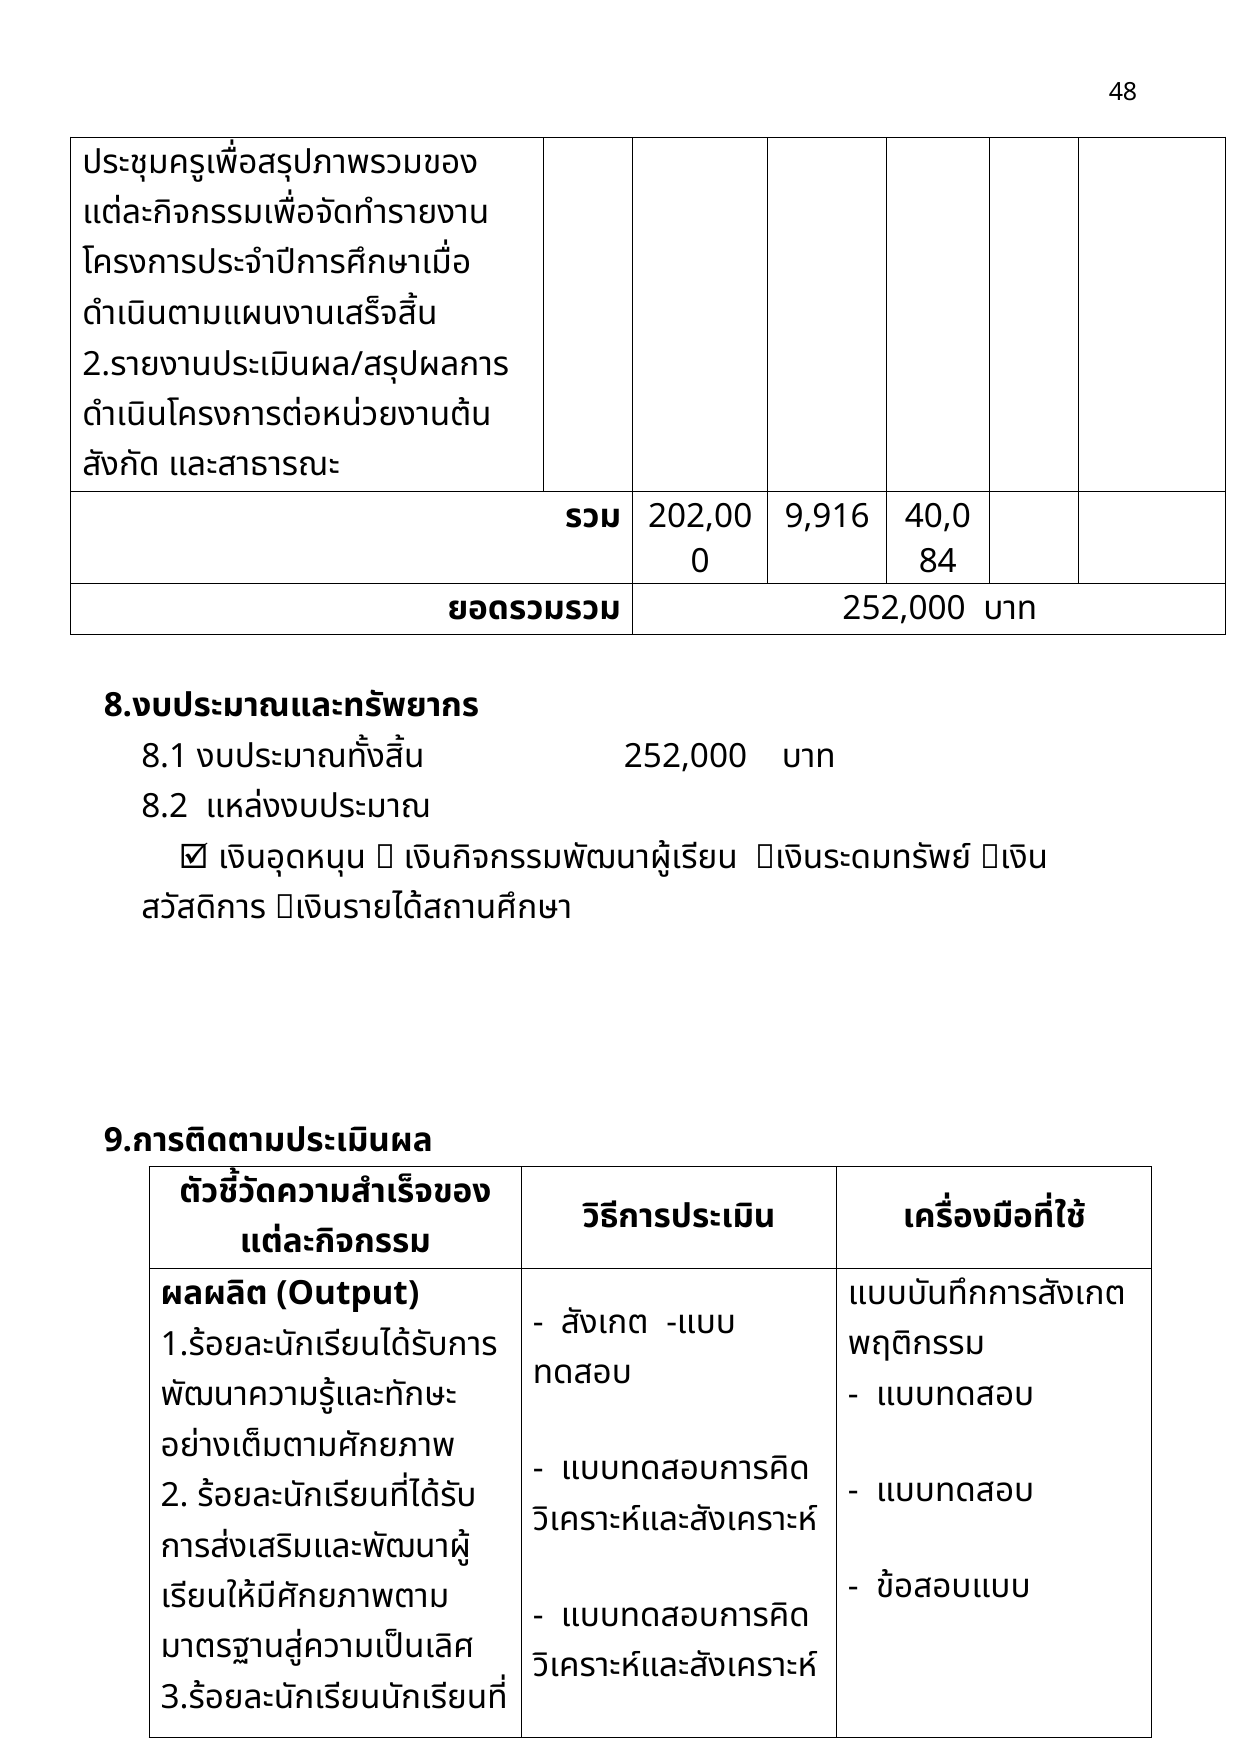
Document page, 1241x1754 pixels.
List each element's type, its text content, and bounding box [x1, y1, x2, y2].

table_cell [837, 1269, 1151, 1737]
text 8.2 แหล่งงบประมาณ เงินอุดหนุน เงินกิจกรรมพัฒนาผู้เรียน เงินระดมทรัพย์ เงินสวัสดิการ เงินรายได้สถานศึกษา [141, 782, 1137, 934]
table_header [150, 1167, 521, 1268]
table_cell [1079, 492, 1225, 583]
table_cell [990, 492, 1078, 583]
text 9.การติดตามประเมินผล [103, 1115, 1137, 1166]
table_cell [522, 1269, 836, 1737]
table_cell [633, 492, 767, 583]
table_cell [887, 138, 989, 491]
text 8.งบประมาณและทรัพยากร [103, 681, 1137, 731]
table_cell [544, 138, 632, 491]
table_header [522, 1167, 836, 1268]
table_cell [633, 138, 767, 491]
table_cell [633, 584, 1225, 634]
text 8.1 งบประมาณทั้งสิ้น 252,000 บาท [103, 731, 1137, 782]
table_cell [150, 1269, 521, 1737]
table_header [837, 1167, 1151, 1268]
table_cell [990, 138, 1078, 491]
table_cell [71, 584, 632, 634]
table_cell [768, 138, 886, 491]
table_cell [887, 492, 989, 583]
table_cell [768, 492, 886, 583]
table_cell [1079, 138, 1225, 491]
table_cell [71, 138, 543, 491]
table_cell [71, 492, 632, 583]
